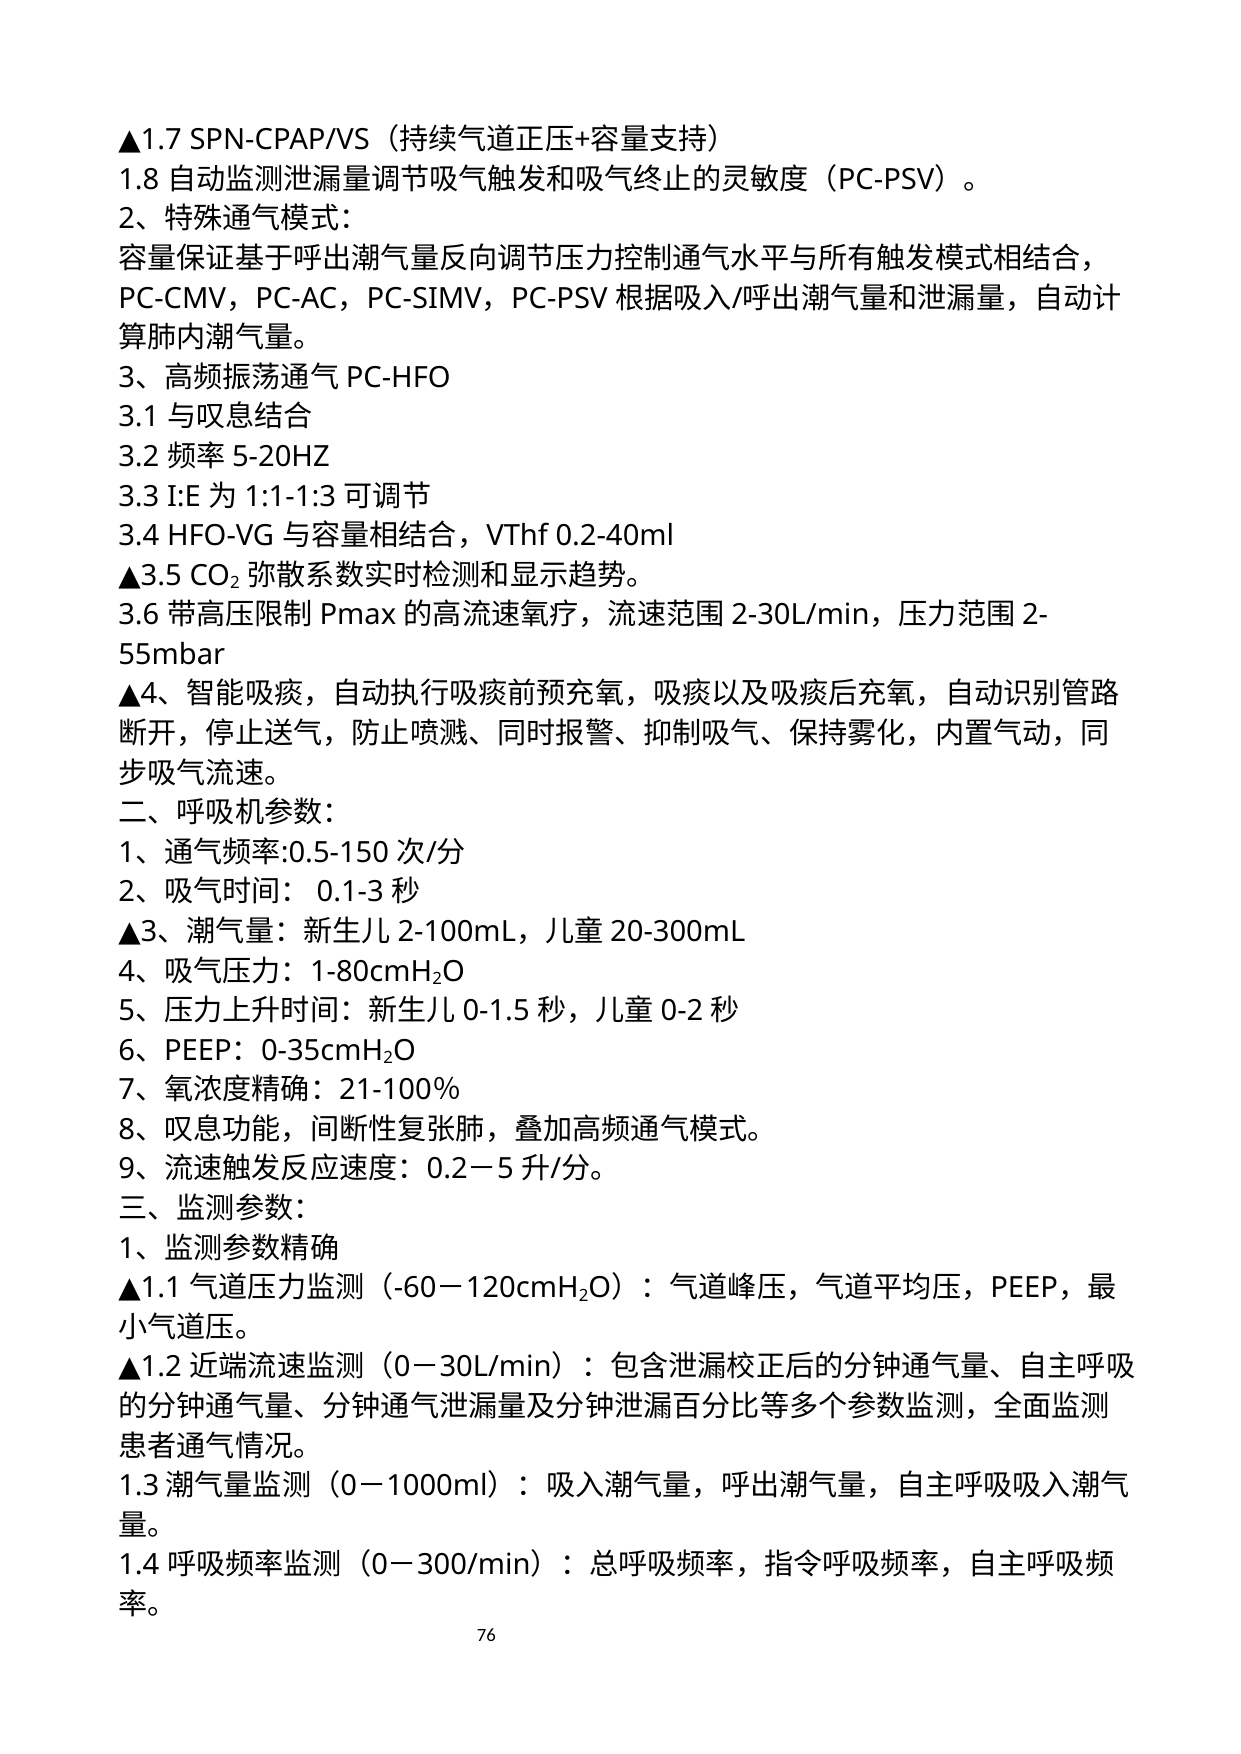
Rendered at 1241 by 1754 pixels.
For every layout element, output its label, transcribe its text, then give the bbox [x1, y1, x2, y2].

text 1.3潮气量监测（0－1000ml）：吸入潮气量，呼出潮气量，自主呼吸吸入潮气量。 [118, 1464, 1135, 1543]
text 容量保证基于呼出潮气量反向调节压力控制通气水平与所有触发模式相结合，PC-CMV，PC-AC，PC-SIMV，PC-PSV 根据吸入/呼出潮气量和泄漏量，自动计算肺内潮气量。 [118, 237, 1135, 356]
text 6、PEEP：0-35cmH2O [118, 1028, 1135, 1068]
text ▲3.5 CO2 弥散系数实时检测和显示趋势。 [118, 553, 1135, 593]
text ▲3、潮气量：新生儿 2-100mL，儿童 20-300mL [118, 910, 1135, 949]
text 9、流速触发反应速度：0.2－5 升/分。 [118, 1147, 1135, 1187]
text 7、氧浓度精确：21-100％ [118, 1068, 1135, 1108]
text 3.6 带高压限制 Pmax 的高流速氧疗，流速范围 2-30L/min，压力范围 2-55mbar [118, 593, 1135, 672]
text ▲1.7 SPN-CPAP/VS（持续气道正压+容量支持） [118, 118, 1135, 158]
text 3.3 I:E 为 1:1-1:3 可调节 [118, 474, 1135, 514]
text ▲1.2 近端流速监测（0－30L/min）：包含泄漏校正后的分钟通气量、自主呼吸的分钟通气量、分钟通气泄漏量及分钟泄漏百分比等多个参数监测，全面监测患者通气情况。 [118, 1345, 1135, 1464]
text 1、通气频率:0.5-150 次/分 [118, 831, 1135, 870]
text ▲4、智能吸痰，自动执行吸痰前预充氧，吸痰以及吸痰后充氧，自动识别管路断开，停止送气，防止喷溅、同时报警、抑制吸气、保持雾化，内置气动，同步吸气流速。 [118, 672, 1135, 791]
text 1.4 呼吸频率监测（0－300/min）：总呼吸频率，指令呼吸频率，自主呼吸频率。 [118, 1543, 1135, 1622]
text 3.4 HFO-VG 与容量相结合，VThf 0.2-40ml [118, 514, 1135, 553]
text 3、高频振荡通气 PC-HFO [118, 356, 1135, 395]
text 2、吸气时间： 0.1-3 秒 [118, 870, 1135, 910]
text 3.2 频率 5-20HZ [118, 435, 1135, 474]
text 三、监测参数： [118, 1187, 1135, 1226]
text 1、监测参数精确 [118, 1226, 1135, 1266]
text ▲1.1 气道压力监测（-60－120cmH2O）：气道峰压，气道平均压，PEEP，最小气道压。 [118, 1266, 1135, 1345]
text 3.1 与叹息结合 [118, 395, 1135, 435]
text 二、呼吸机参数： [118, 791, 1135, 831]
text 8、叹息功能，间断性复张肺，叠加高频通气模式。 [118, 1108, 1135, 1147]
text 4、吸气压力：1-80cmH2O [118, 949, 1135, 989]
text 2、特殊通气模式： [118, 197, 1135, 237]
text 1.8 自动监测泄漏量调节吸气触发和吸气终止的灵敏度（PC-PSV）。 [118, 158, 1135, 197]
text 5、压力上升时间：新生儿 0-1.5 秒，儿童 0-2 秒 [118, 989, 1135, 1028]
